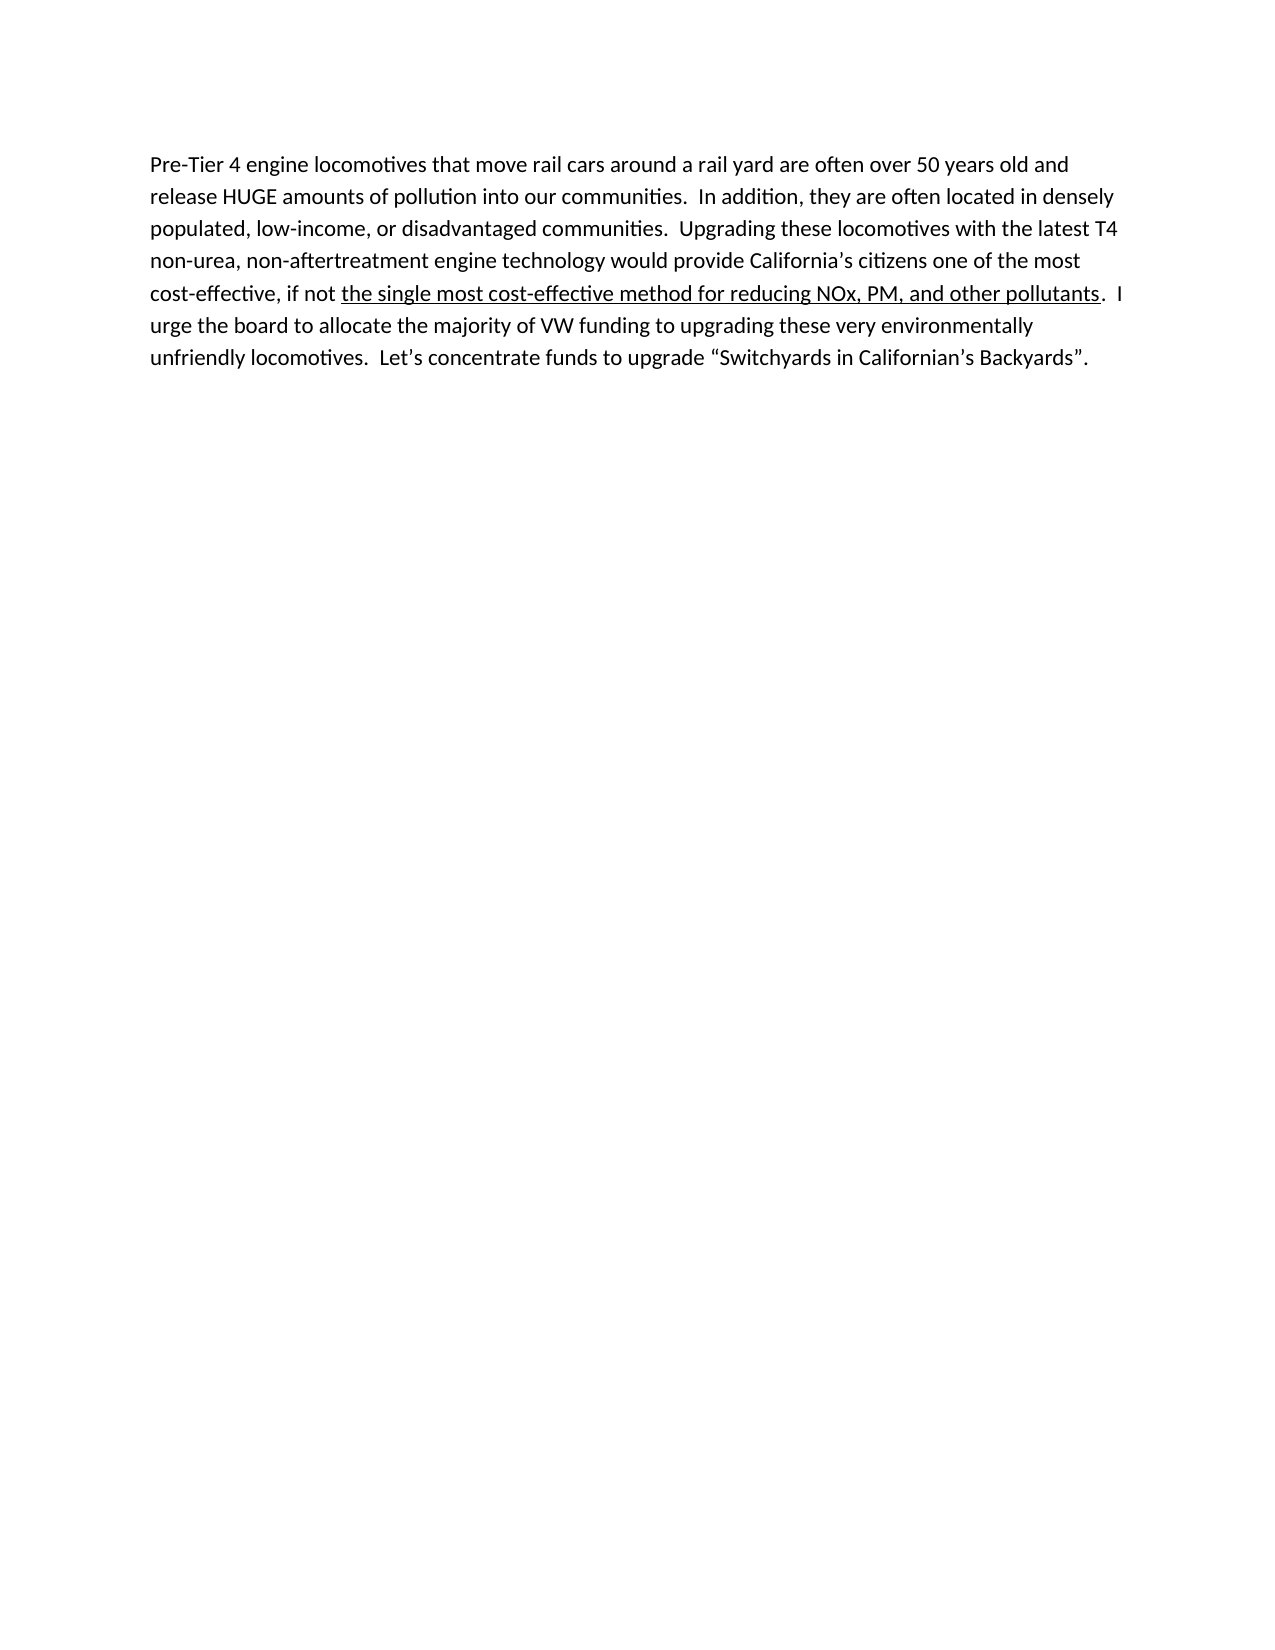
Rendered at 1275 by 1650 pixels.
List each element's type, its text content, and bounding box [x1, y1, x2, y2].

text Pre-Tier 4 engine locomotives that move rail cars around a rail yard are often over 50 years old and release HUGE amounts of pollution into our communities. In addition, they are often located in densely populated, low-income, or disadvantaged communities. Upgrading these locomotives with the latest T4 non-urea, non-aftertreatment engine technology would provide California’s citizens one of the most cost-effective, if not the single most cost-effective method for reducing NOx, PM, and other pollutants. I urge the board to allocate the majority of VW funding to upgrading these very environmentally unfriendly locomotives. Let’s concentrate funds to upgrade “Switchyards in Californian’s Backyards”. [150, 150, 1125, 371]
